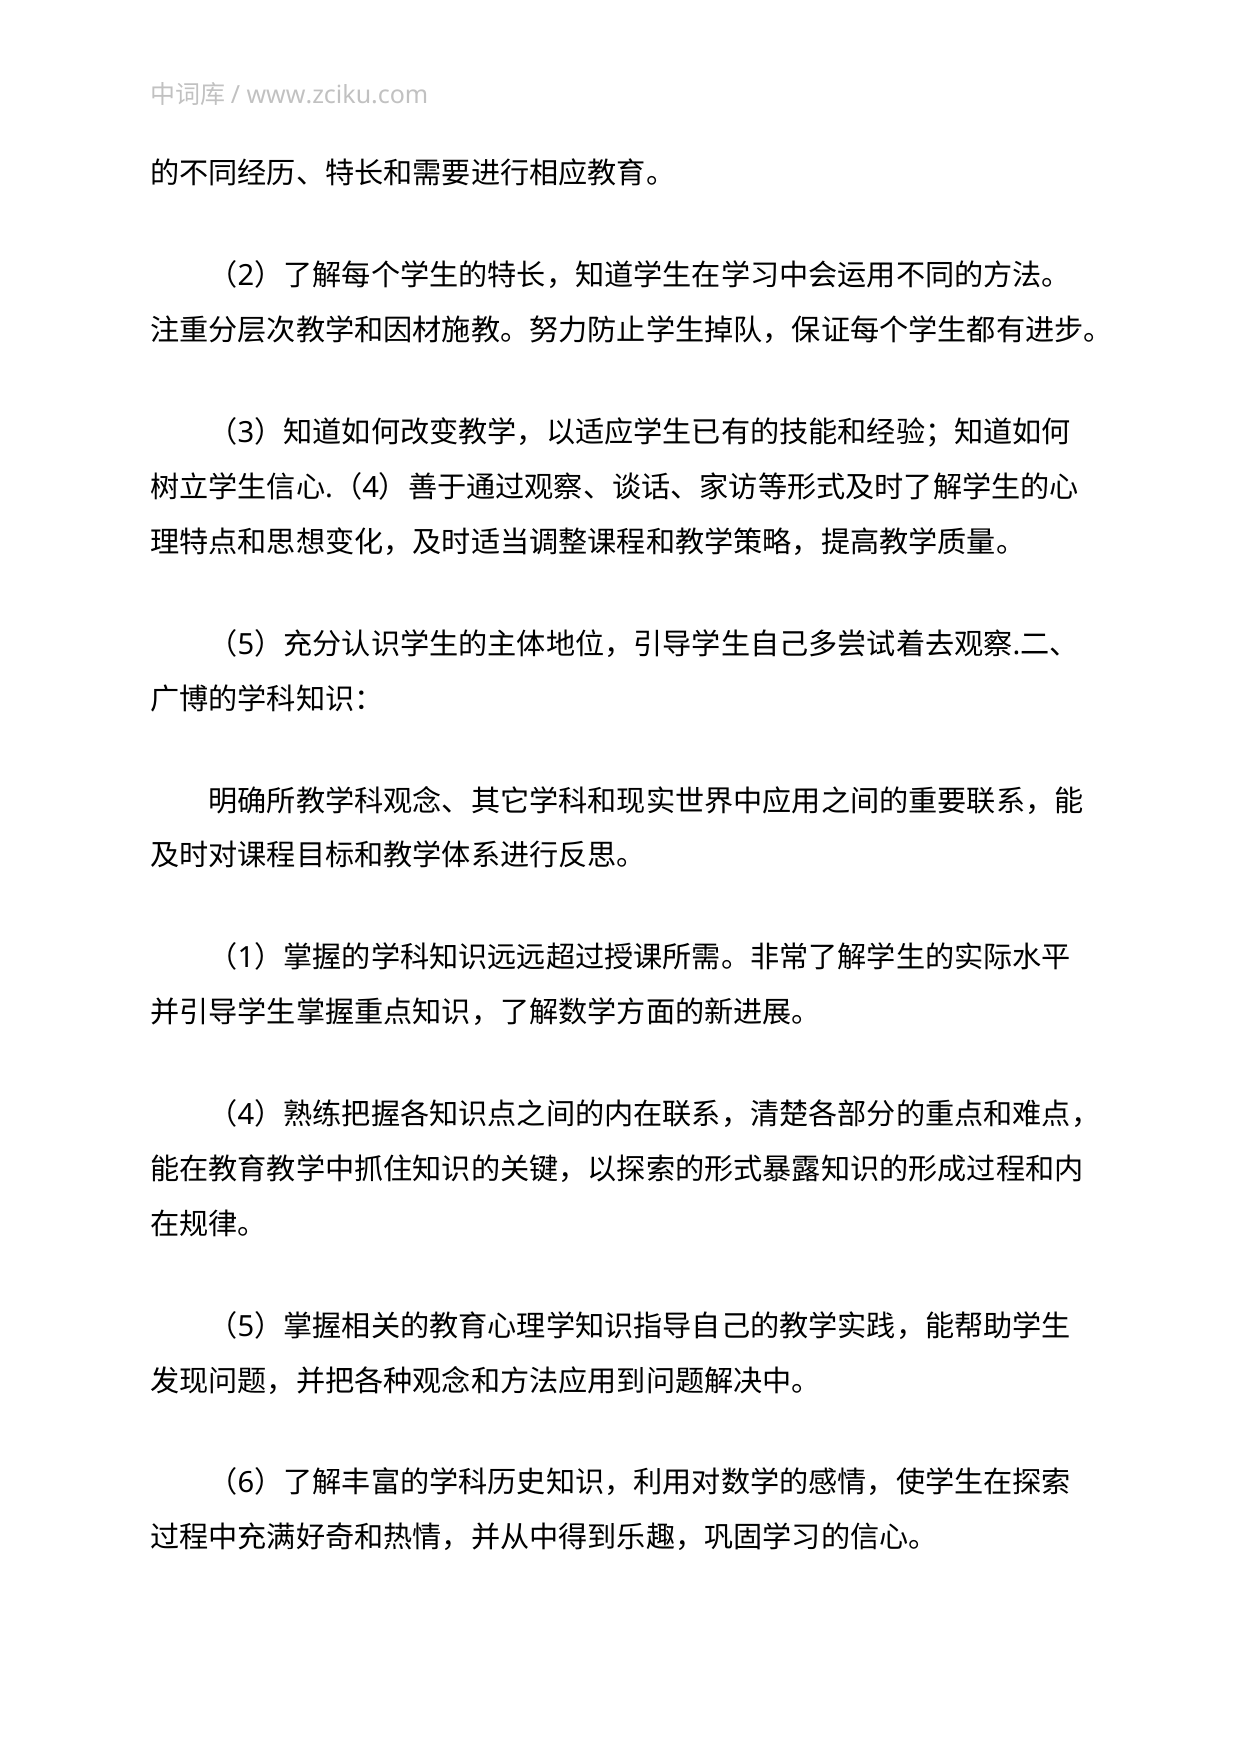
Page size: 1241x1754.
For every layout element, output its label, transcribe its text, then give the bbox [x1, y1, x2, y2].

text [150, 150, 1090, 192]
text （6）了解丰富的学科历史知识，利用对数学的感情，使学生在探索过程中充满好奇和热情，并从中得到乐趣，巩固学习的信心。 [150, 1459, 1090, 1556]
text （5）掌握相关的教育心理学知识指导自己的教学实践，能帮助学生发现问题，并把各种观念和方法应用到问题解决中。 [150, 1302, 1090, 1399]
text （3）知道如何改变教学，以适应学生已有的技能和经验；知道如何树立学生信心.（4）善于通过观察、谈话、家访等形式及时了解学生的心理特点和思想变化，及时适当调整课程和教学策略，提高教学质量。 [150, 408, 1090, 561]
text （4）熟练把握各知识点之间的内在联系，清楚各部分的重点和难点，能在教育教学中抓住知识的关键，以探索的形式暴露知识的形成过程和内在规律。 [150, 1091, 1090, 1243]
text （2）了解每个学生的特长，知道学生在学习中会运用不同的方法。注重分层次教学和因材施教。努力防止学生掉队，保证每个学生都有进步。 [150, 252, 1090, 349]
text （1）掌握的学科知识远远超过授课所需。非常了解学生的实际水平并引导学生掌握重点知识，了解数学方面的新进展。 [150, 934, 1090, 1031]
text （5）充分认识学生的主体地位，引导学生自己多尝试着去观察.二、广博的学科知识： [150, 620, 1090, 718]
text 明确所教学科观念、其它学科和现实世界中应用之间的重要联系，能及时对课程目标和教学体系进行反思。 [150, 777, 1090, 874]
